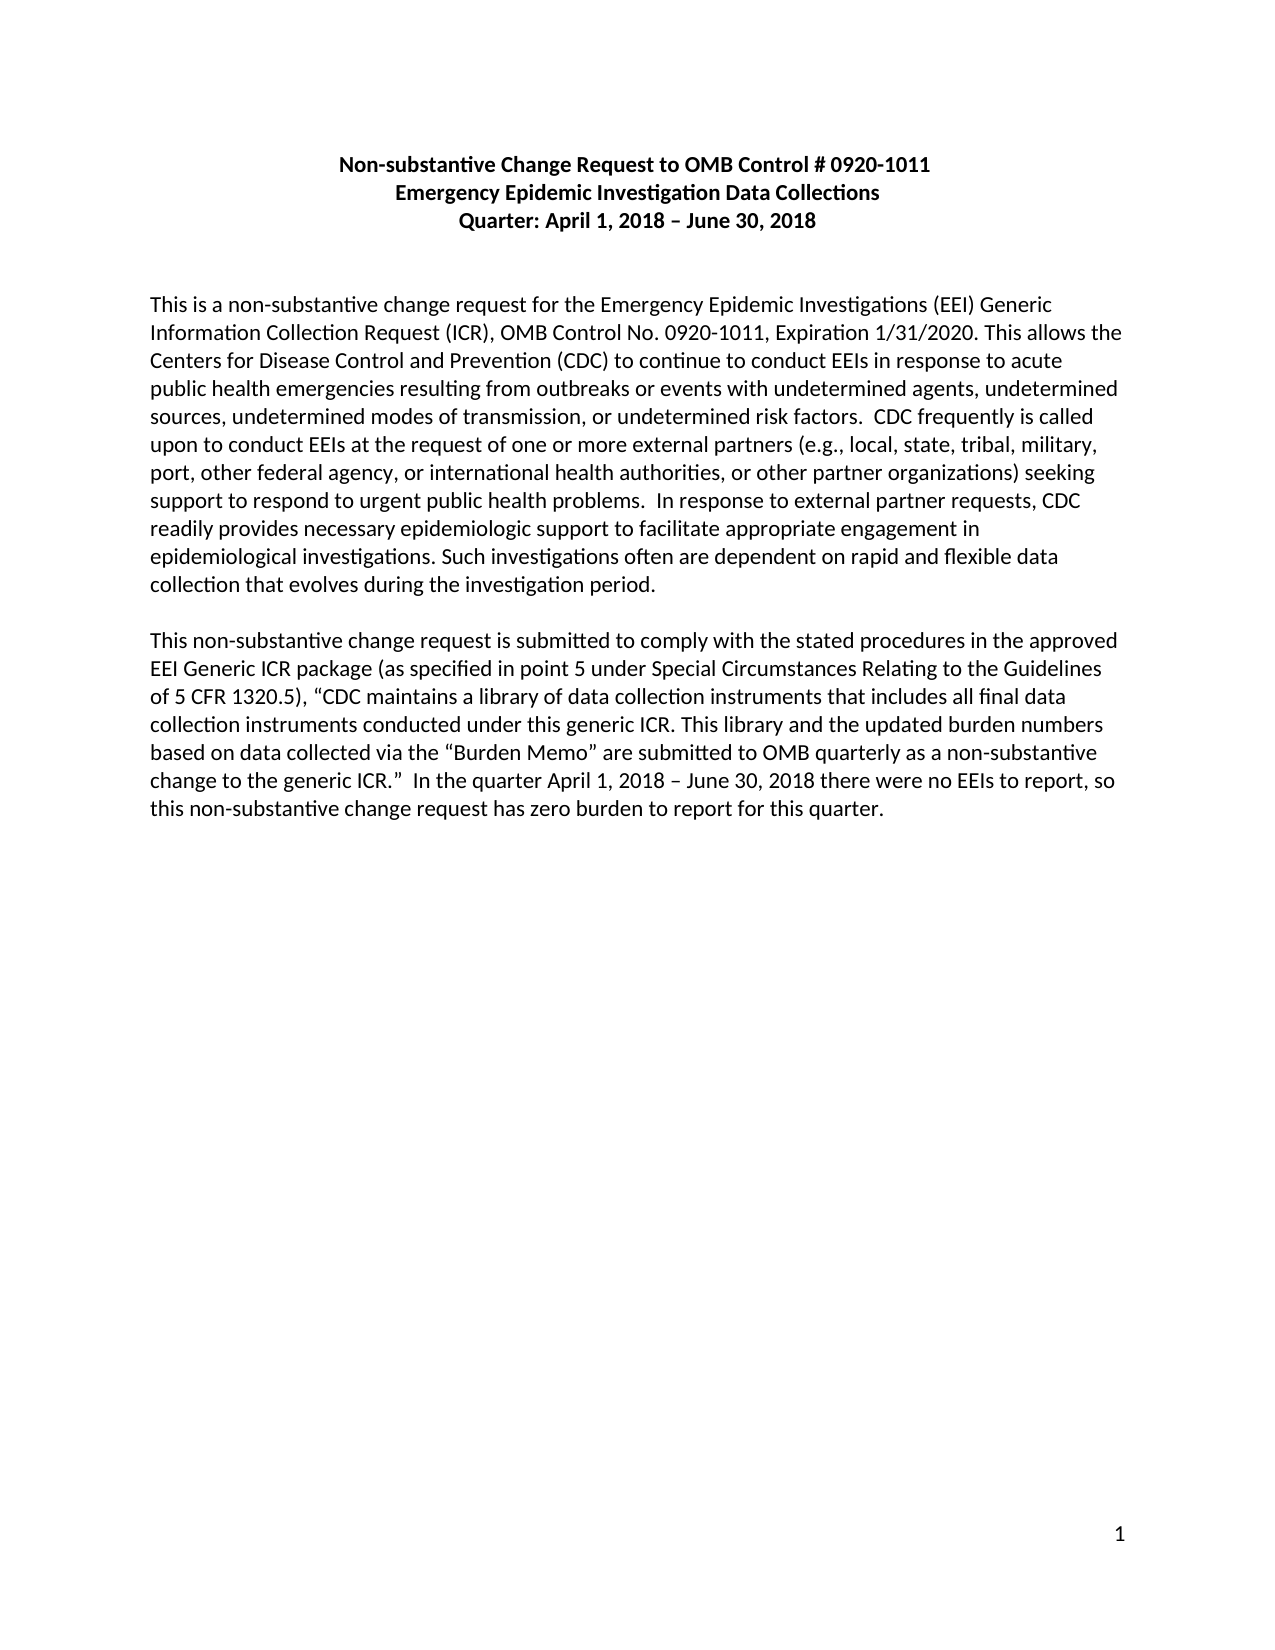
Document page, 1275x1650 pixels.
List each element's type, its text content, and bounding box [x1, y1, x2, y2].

text Non-substantive Change Request to OMB Control # 0920-1011 Emergency Epidemic Investigation Data Collections Quarter: April 1, 2018 – June 30, 2018 [150, 150, 1125, 234]
text This is a non-substantive change request for the Emergency Epidemic Investigations (EEI) Generic Information Collection Request (ICR), OMB Control No. 0920-1011, Expiration 1/31/2020. This allows the Centers for Disease Control and Prevention (CDC) to continue to conduct EEIs in response to acute public health emergencies resulting from outbreaks or events with undetermined agents, undetermined sources, undetermined modes of transmission, or undetermined risk factors. CDC frequently is called upon to conduct EEIs at the request of one or more external partners (e.g., local, state, tribal, military, port, other federal agency, or international health authorities, or other partner organizations) seeking support to respond to urgent public health problems. In response to external partner requests, CDC readily provides necessary epidemiologic support to facilitate appropriate engagement in epidemiological investigations. Such investigations often are dependent on rapid and flexible data collection that evolves during the investigation period. This non-substantive change request is submitted to comply with the stated procedures in the approved EEI Generic ICR package (as specified in point 5 under Special Circumstances Relating to the Guidelines of 5 CFR 1320.5), “CDC maintains a library of data collection instruments that includes all final data collection instruments conducted under this generic ICR. This library and the updated burden numbers based on data collected via the “Burden Memo” are submitted to OMB quarterly as a non-substantive change to the generic ICR.” In the quarter April 1, 2018 – June 30, 2018 there were no EEIs to report, so this non-substantive change request has zero burden to report for this quarter. [150, 290, 1125, 822]
